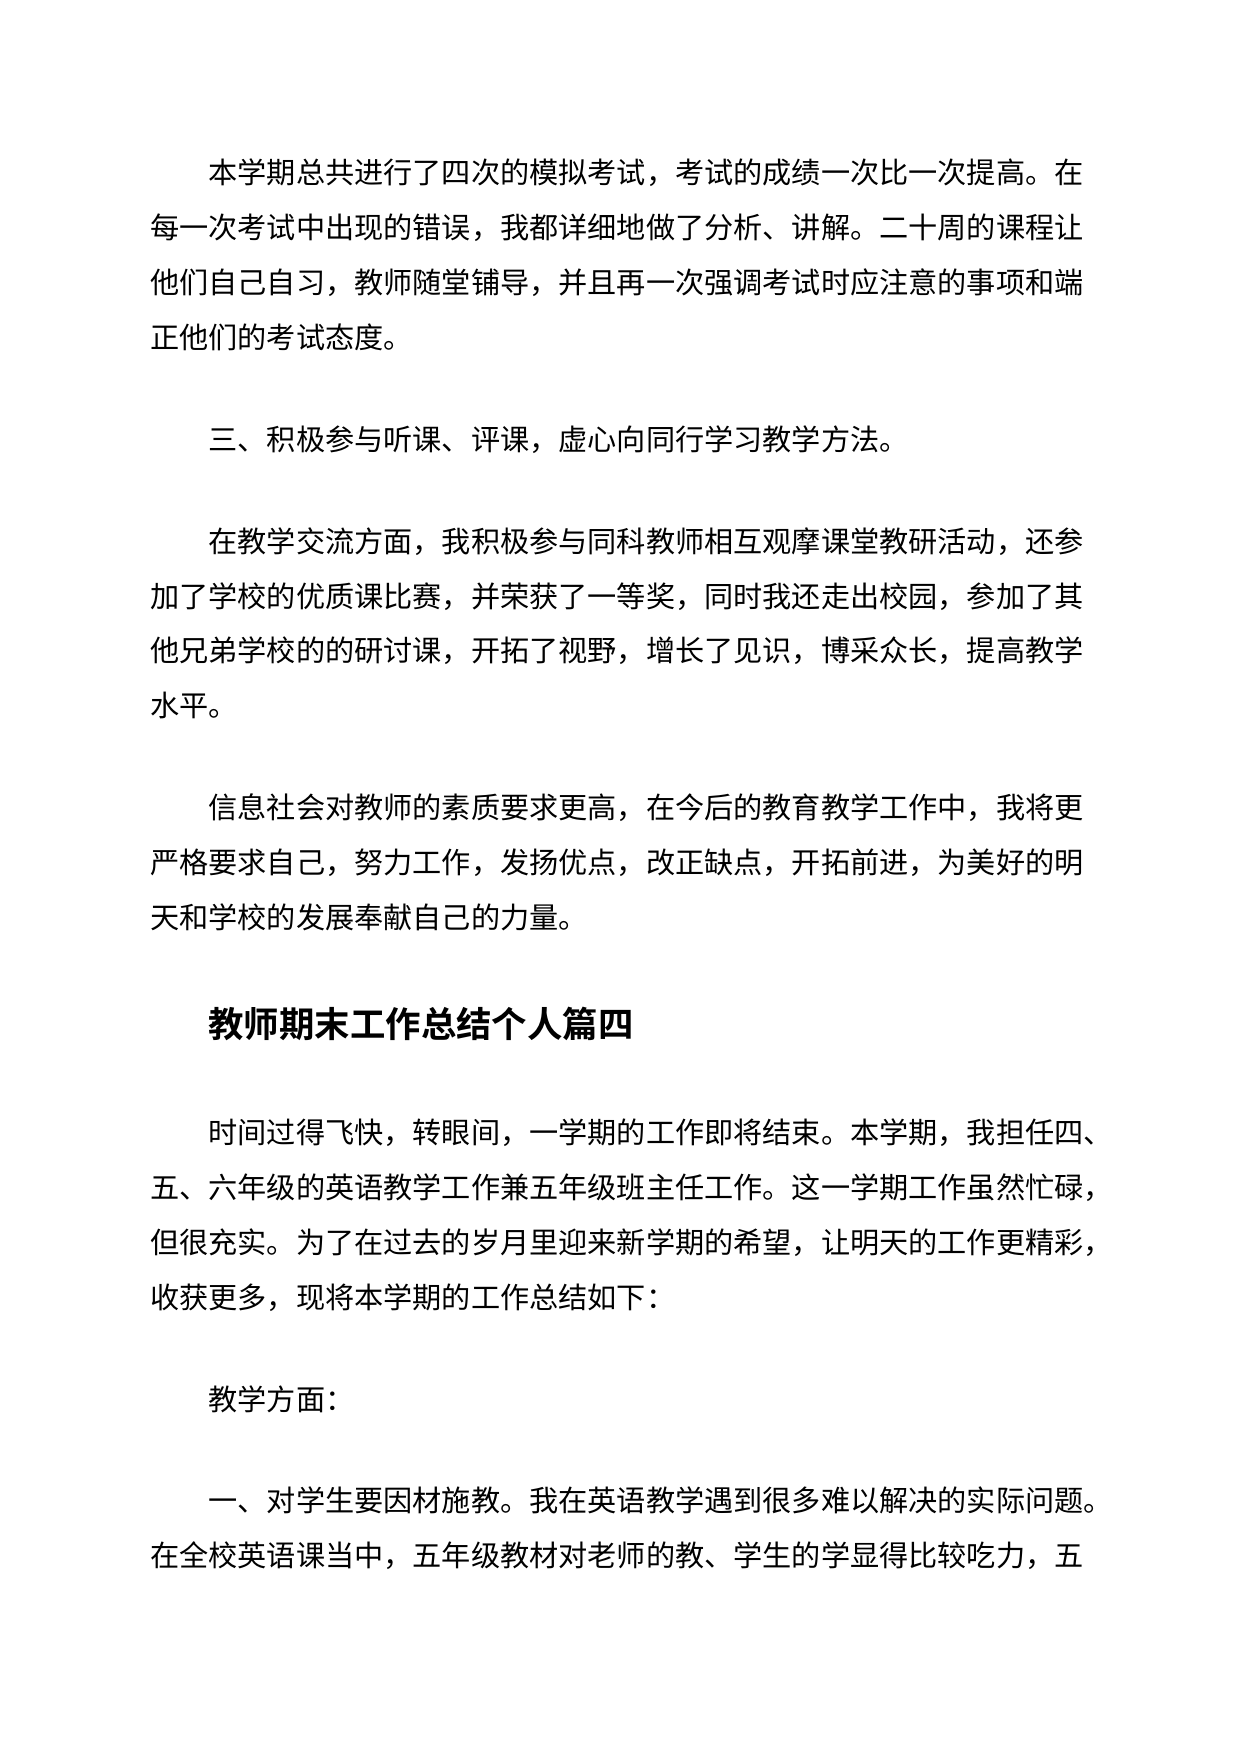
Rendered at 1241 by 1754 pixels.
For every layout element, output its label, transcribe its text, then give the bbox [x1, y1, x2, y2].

text 教师期末工作总结个人篇四 [150, 996, 1090, 1047]
text 三、积极参与听课、评课，虚心向同行学习教学方法。 [150, 416, 1090, 459]
text 信息社会对教师的素质要求更高，在今后的教育教学工作中，我将更严格要求自己，努力工作，发扬优点，改正缺点，开拓前进，为美好的明天和学校的发展奉献自己的力量。 [150, 785, 1090, 937]
text 本学期总共进行了四次的模拟考试，考试的成绩一次比一次提高。在每一次考试中出现的错误，我都详细地做了分析、讲解。二十周的课程让他们自己自习，教师随堂铺导，并且再一次强调考试时应注意的事项和端正他们的考试态度。 [150, 150, 1090, 357]
text 时间过得飞快，转眼间，一学期的工作即将结束。本学期，我担任四、五、六年级的英语教学工作兼五年级班主任工作。这一学期工作虽然忙碌，但很充实。为了在过去的岁月里迎来新学期的希望，让明天的工作更精彩，收获更多，现将本学期的工作总结如下： [150, 1110, 1090, 1317]
text 教学方面： [150, 1376, 1090, 1418]
text 在教学交流方面，我积极参与同科教师相互观摩课堂教研活动，还参加了学校的优质课比赛，并荣获了一等奖，同时我还走出校园，参加了其他兄弟学校的的研讨课，开拓了视野，增长了见识，博采众长，提高教学水平。 [150, 518, 1090, 725]
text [150, 1478, 1090, 1575]
